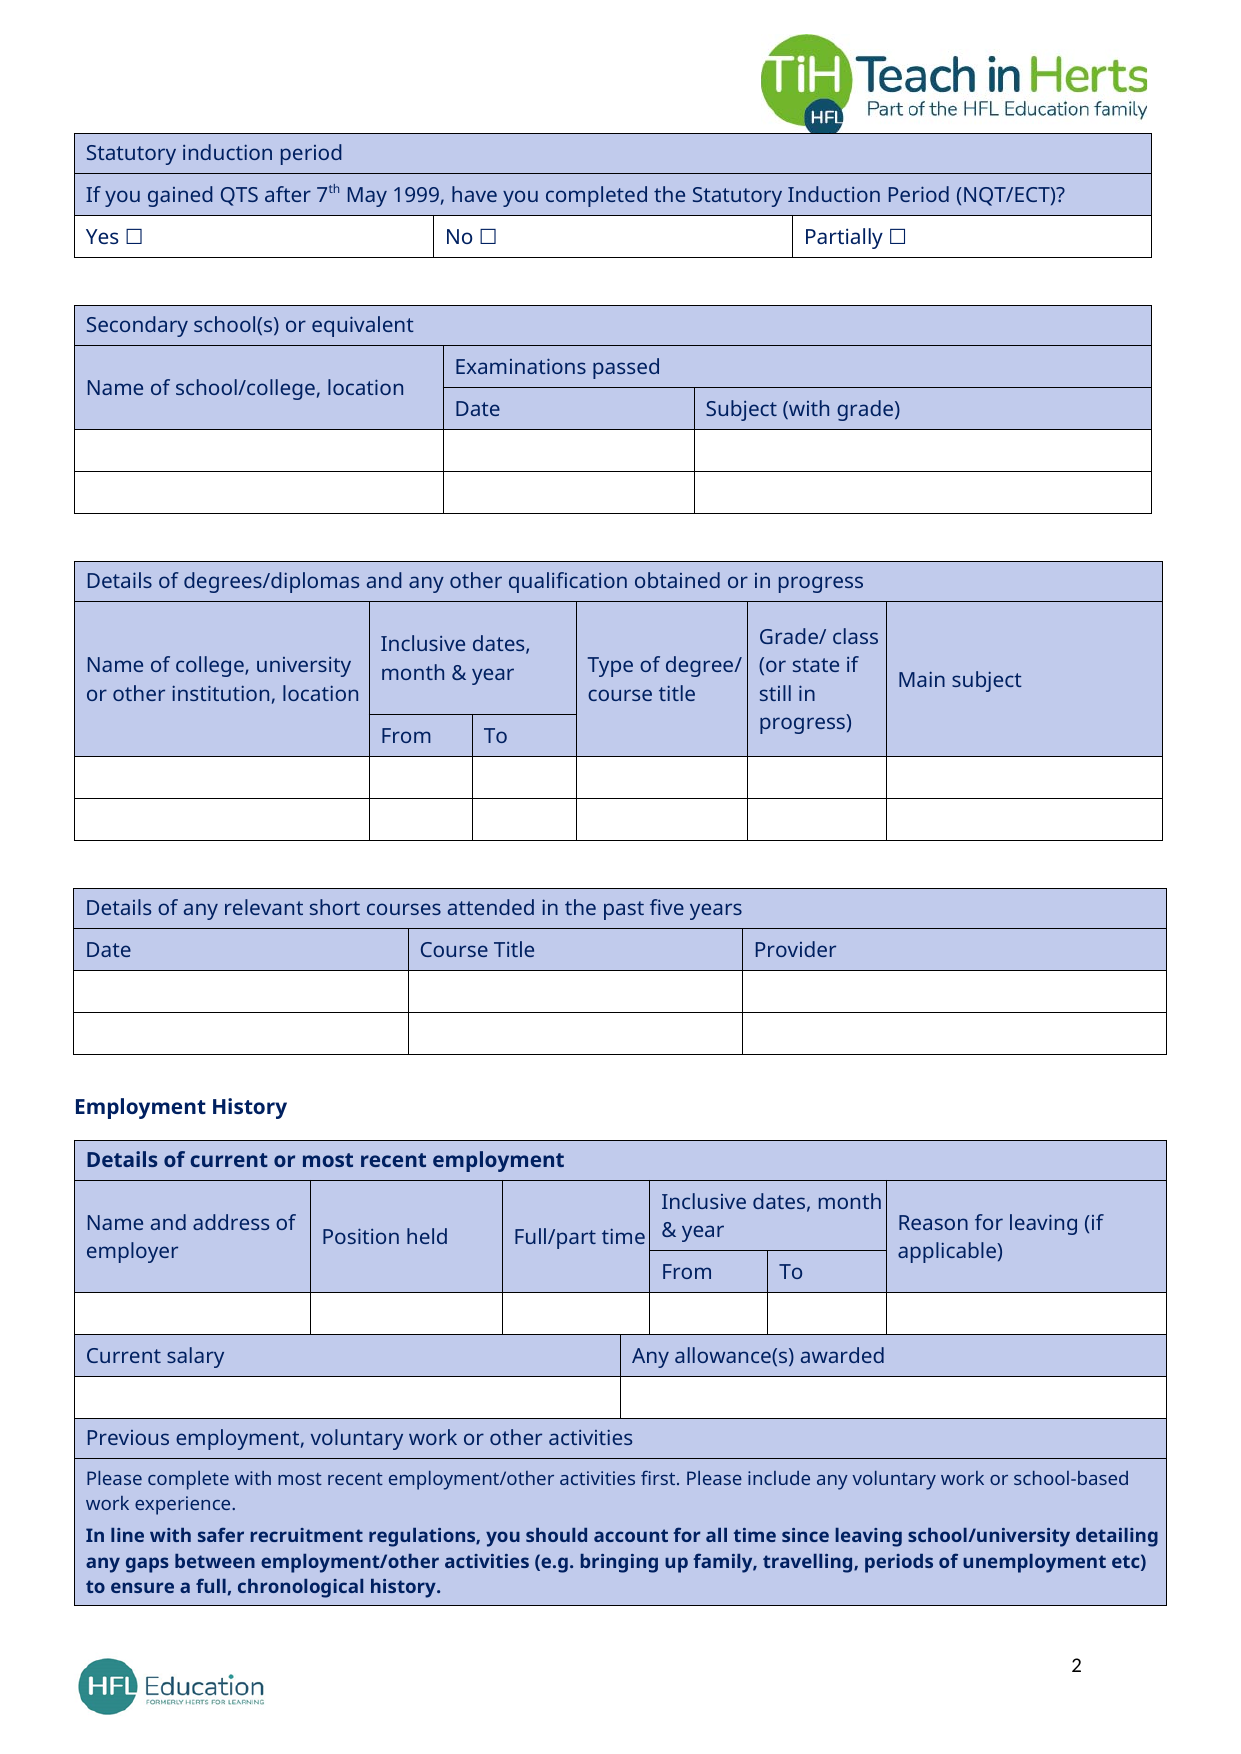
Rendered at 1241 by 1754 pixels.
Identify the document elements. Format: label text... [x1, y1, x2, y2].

table_header Details of current or most recent employment [75, 1141, 1166, 1180]
table_cell [444, 430, 694, 471]
table_cell Position held [311, 1181, 502, 1292]
table_cell [370, 799, 472, 840]
table_cell Inclusive dates, month & year [650, 1181, 886, 1250]
table_cell Partially [793, 216, 1151, 257]
table_cell Date [74, 929, 408, 970]
table_cell [311, 1293, 502, 1334]
table_cell If you gained QTS after 7th May 1999, have you completed the Statutory Induction Period (NQT/ECT)? [75, 174, 1151, 215]
table_cell No [434, 216, 792, 257]
table_cell Please complete with most recent employment/other activities first. Please include any voluntary work or school-based work experience. In line with safer recruitment regulations, you should account for all time since leaving school/university detailing any gaps between employment/other activities (e.g. bringing up family, travelling, periods of unemployment etc) to ensure a full, chronological history. [75, 1459, 1166, 1605]
table_cell Current salary [75, 1335, 620, 1376]
table_cell [75, 1377, 620, 1418]
table_cell Subject (with grade) [695, 388, 1151, 429]
table_cell [75, 799, 369, 840]
table_cell Name of school/college, location [75, 346, 443, 429]
table_cell [695, 472, 1151, 513]
table_cell [74, 1013, 408, 1054]
table_cell [695, 430, 1151, 471]
table_header Details of any relevant short courses attended in the past five years [74, 889, 1166, 928]
table_cell [409, 971, 742, 1012]
table_cell [887, 799, 1162, 840]
table_cell [503, 1293, 649, 1334]
table_cell [650, 1293, 767, 1334]
table_cell [887, 757, 1162, 798]
table_cell [743, 1013, 1166, 1054]
table_cell Name and address of employer [75, 1181, 310, 1292]
table_cell [473, 757, 576, 798]
table_cell Course Title [409, 929, 742, 970]
table_cell Main subject [887, 602, 1162, 756]
table_header Secondary school(s) or equivalent [75, 306, 1151, 345]
table_cell Grade/ class (or state if still in progress) [748, 602, 886, 756]
table_cell [74, 971, 408, 1012]
table_cell From [650, 1251, 767, 1292]
table_cell [577, 757, 747, 798]
table_cell Examinations passed [444, 346, 1151, 387]
table_cell Full/part time [503, 1181, 649, 1292]
table_cell [748, 757, 886, 798]
table_cell From [370, 715, 472, 756]
subtitle Employment History [74, 1092, 1196, 1121]
table_cell Type of degree/ course title [577, 602, 747, 756]
table_cell [75, 1293, 310, 1334]
table_cell [444, 472, 694, 513]
table_cell [748, 799, 886, 840]
table_cell [75, 430, 443, 471]
table_cell Inclusive dates, month & year [370, 602, 576, 714]
table_cell To [768, 1251, 886, 1292]
table_cell [887, 1293, 1166, 1334]
table_cell Reason for leaving (if applicable) [887, 1181, 1166, 1292]
table_cell Name of college, university or other institution, location [75, 602, 369, 756]
table_header Statutory induction period [75, 134, 1151, 173]
table_cell [409, 1013, 742, 1054]
table_cell [768, 1293, 886, 1334]
picture [73, 1652, 268, 1719]
table_cell [577, 799, 747, 840]
table_cell Yes [75, 216, 433, 257]
table_cell [75, 472, 443, 513]
table_cell [743, 971, 1166, 1012]
picture [761, 34, 1148, 133]
table_cell Previous employment, voluntary work or other activities [75, 1419, 1166, 1458]
table_cell [621, 1377, 1166, 1418]
table_cell Date [444, 388, 694, 429]
table_cell To [473, 715, 576, 756]
table_cell [370, 757, 472, 798]
table_cell [75, 757, 369, 798]
table_cell Any allowance(s) awarded [621, 1335, 1166, 1376]
table_cell Provider [743, 929, 1166, 970]
table_cell [473, 799, 576, 840]
table_header Details of degrees/diplomas and any other qualification obtained or in progress [75, 562, 1162, 601]
